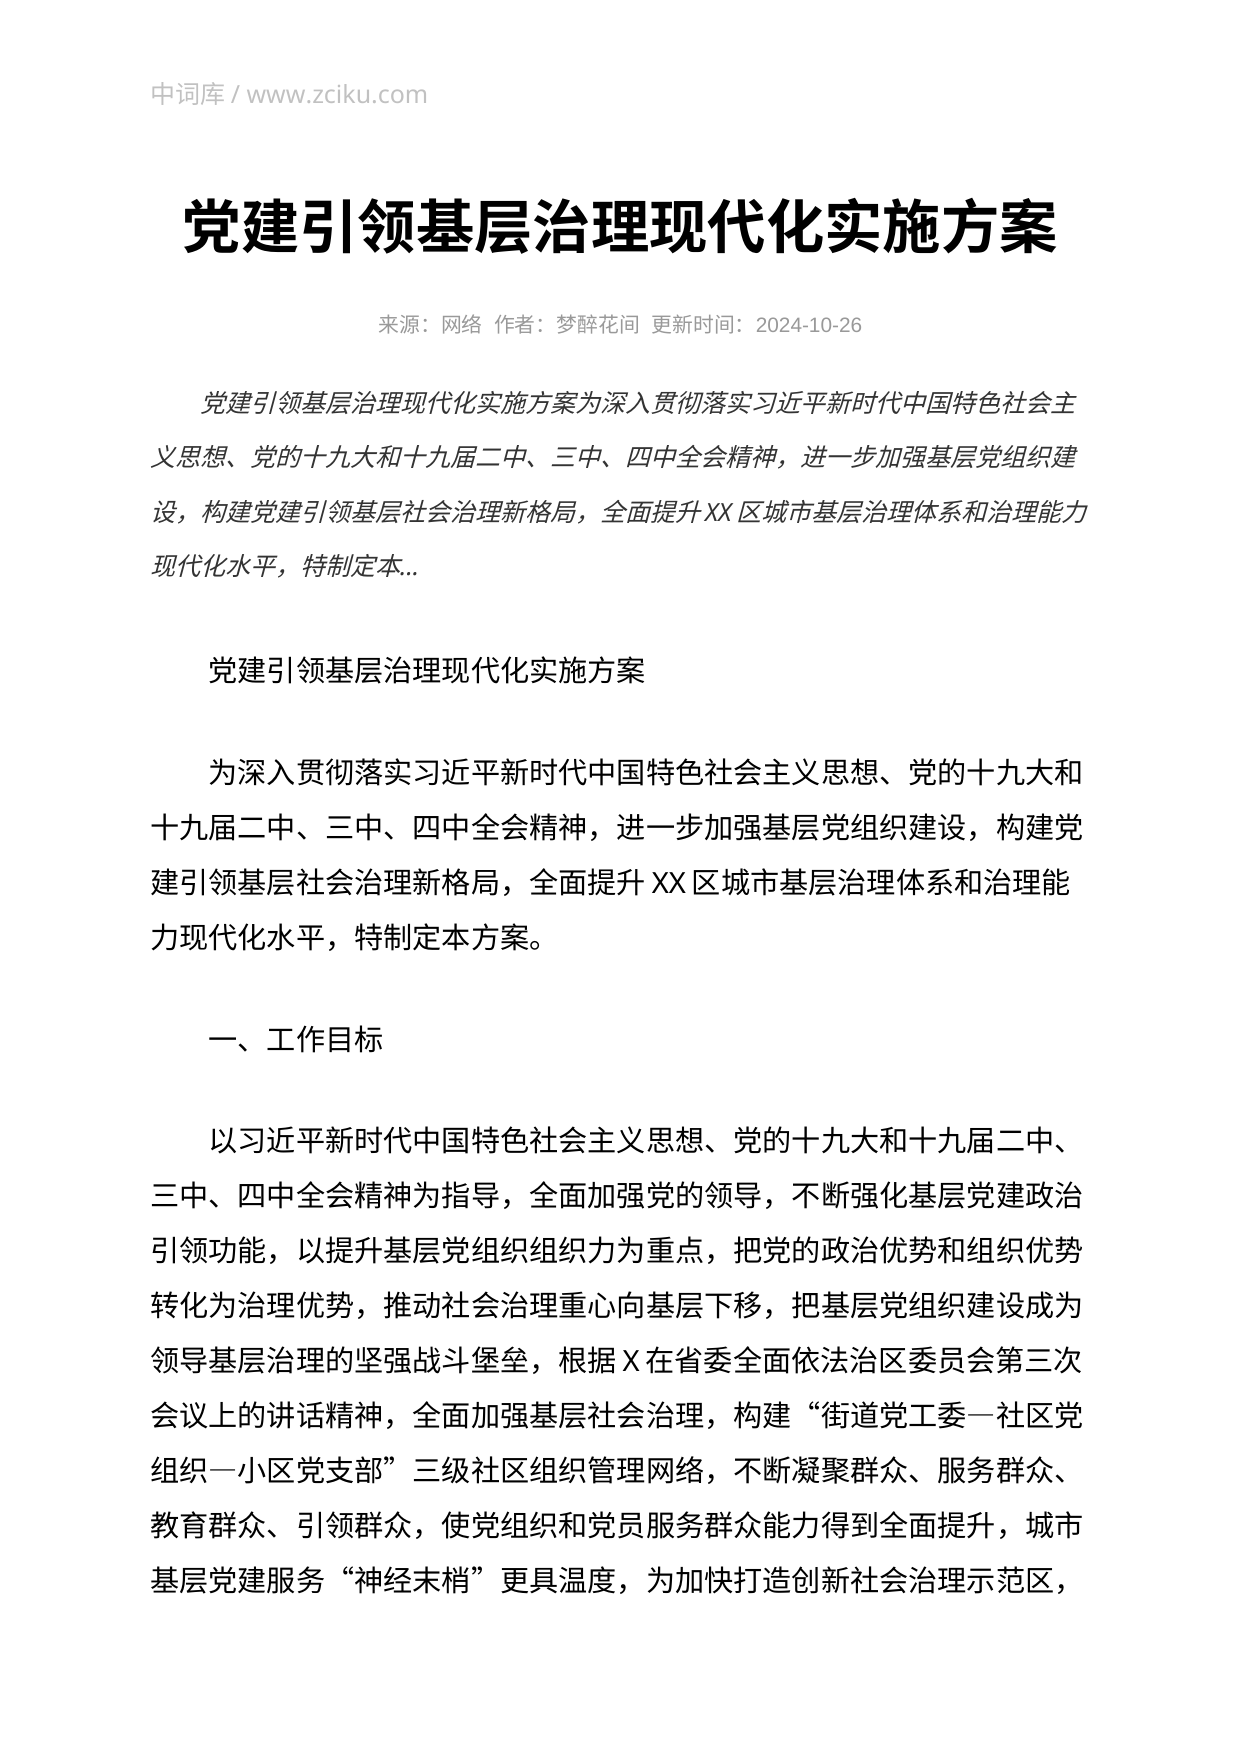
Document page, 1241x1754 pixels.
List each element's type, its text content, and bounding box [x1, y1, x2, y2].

text 来源：网络 作者：梦醉花间 更新时间：2024-10-26 [150, 313, 1090, 337]
text 党建引领基层治理现代化实施方案 [150, 648, 1090, 690]
subtitle 党建引领基层治理现代化实施方案 [150, 181, 1090, 266]
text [150, 1118, 1090, 1599]
text 为深入贯彻落实习近平新时代中国特色社会主义思想、党的十九大和十九届二中、三中、四中全会精神，进一步加强基层党组织建设，构建党建引领基层社会治理新格局，全面提升XX区城市基层治理体系和治理能力现代化水平，特制定本方案。 [150, 749, 1090, 957]
text 一、工作目标 [150, 1016, 1090, 1058]
text 党建引领基层治理现代化实施方案为深入贯彻落实习近平新时代中国特色社会主义思想、党的十九大和十九届二中、三中、四中全会精神，进一步加强基层党组织建设，构建党建引领基层社会治理新格局，全面提升XX区城市基层治理体系和治理能力现代化水平，特制定本... [150, 383, 1090, 583]
